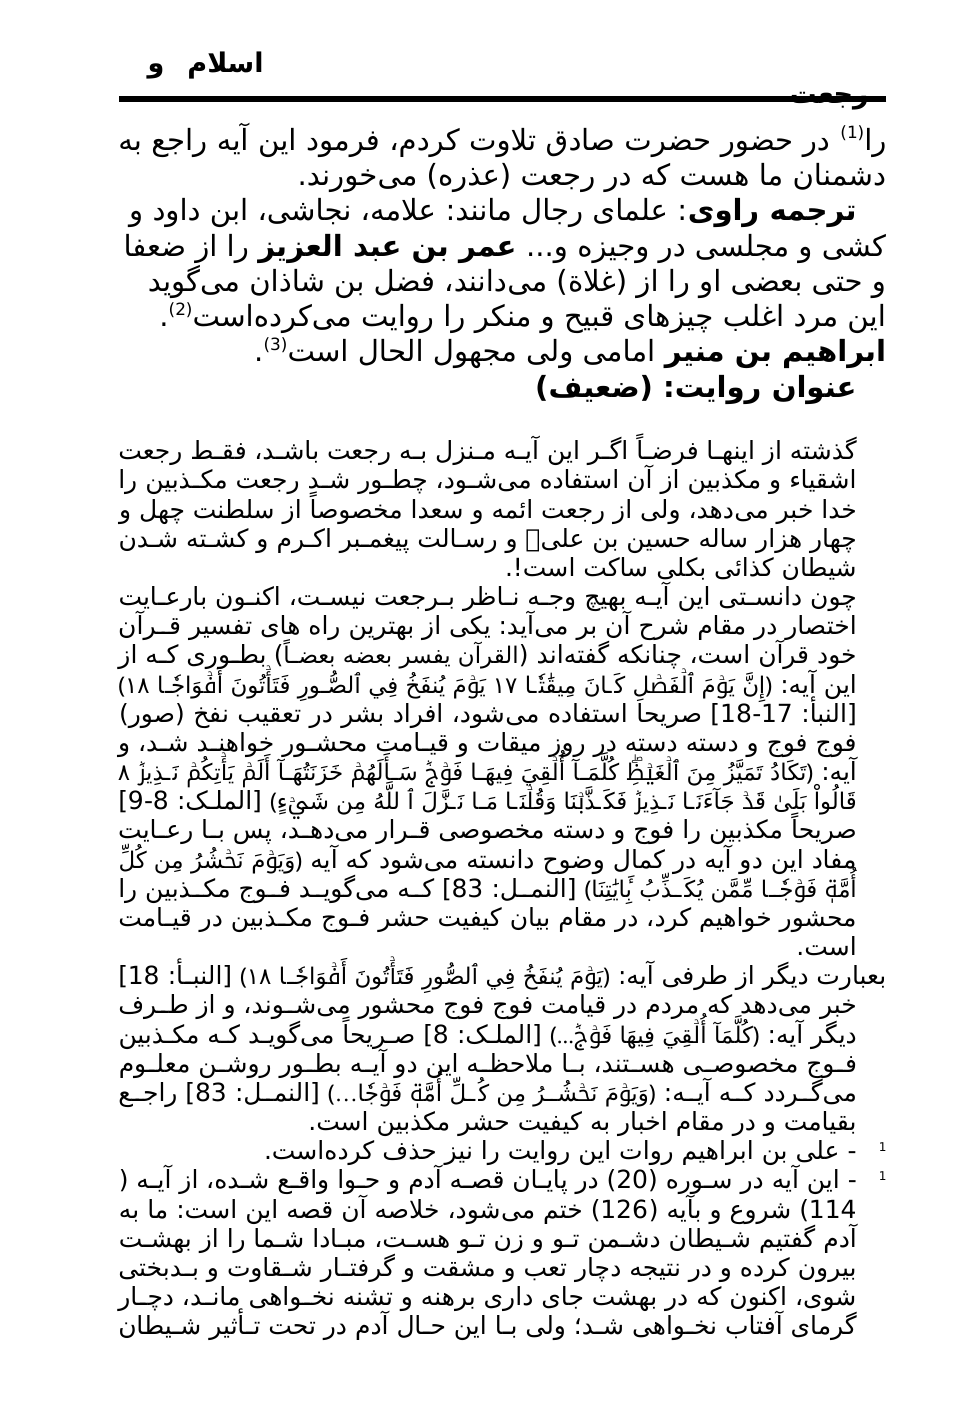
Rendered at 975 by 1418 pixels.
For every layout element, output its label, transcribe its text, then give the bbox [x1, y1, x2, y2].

text عنوان روایت: (ضعیف) [118, 370, 886, 404]
text ترجمه راوی: علمای رجال مانند: علامه، نجاشی، ابن داود و كشی و مجلسی در وجیزه و... عمر بن عبد العزیز را از ضعفا و حتی بعضی او را از (غلاة) می‌دانند، فضل بن شاذان می‌گوید این مرد اغلب چیزهای قبیح و منكر را روایت می‌كرده‌است(). ابراهیم بن منیر امامی ولی مجهول الحال است(). [118, 193, 886, 369]
text 32- بطوری كه (عمر بن عبد العزیز) و (ابراهیم بن منیر) خبر می‌دهند معاویه ابن عمار می‌گوید آیه ﴿...فَإِنَّ لَهُۥ مَعِيشَةٗ ضَنكٗا﴾ را() در حضور حضرت صادق تلاوت كردم، فرمود این آیه راجع به دشمنان ما هست كه در رجعت (عذره) می‌خورند. [118, 123, 886, 192]
